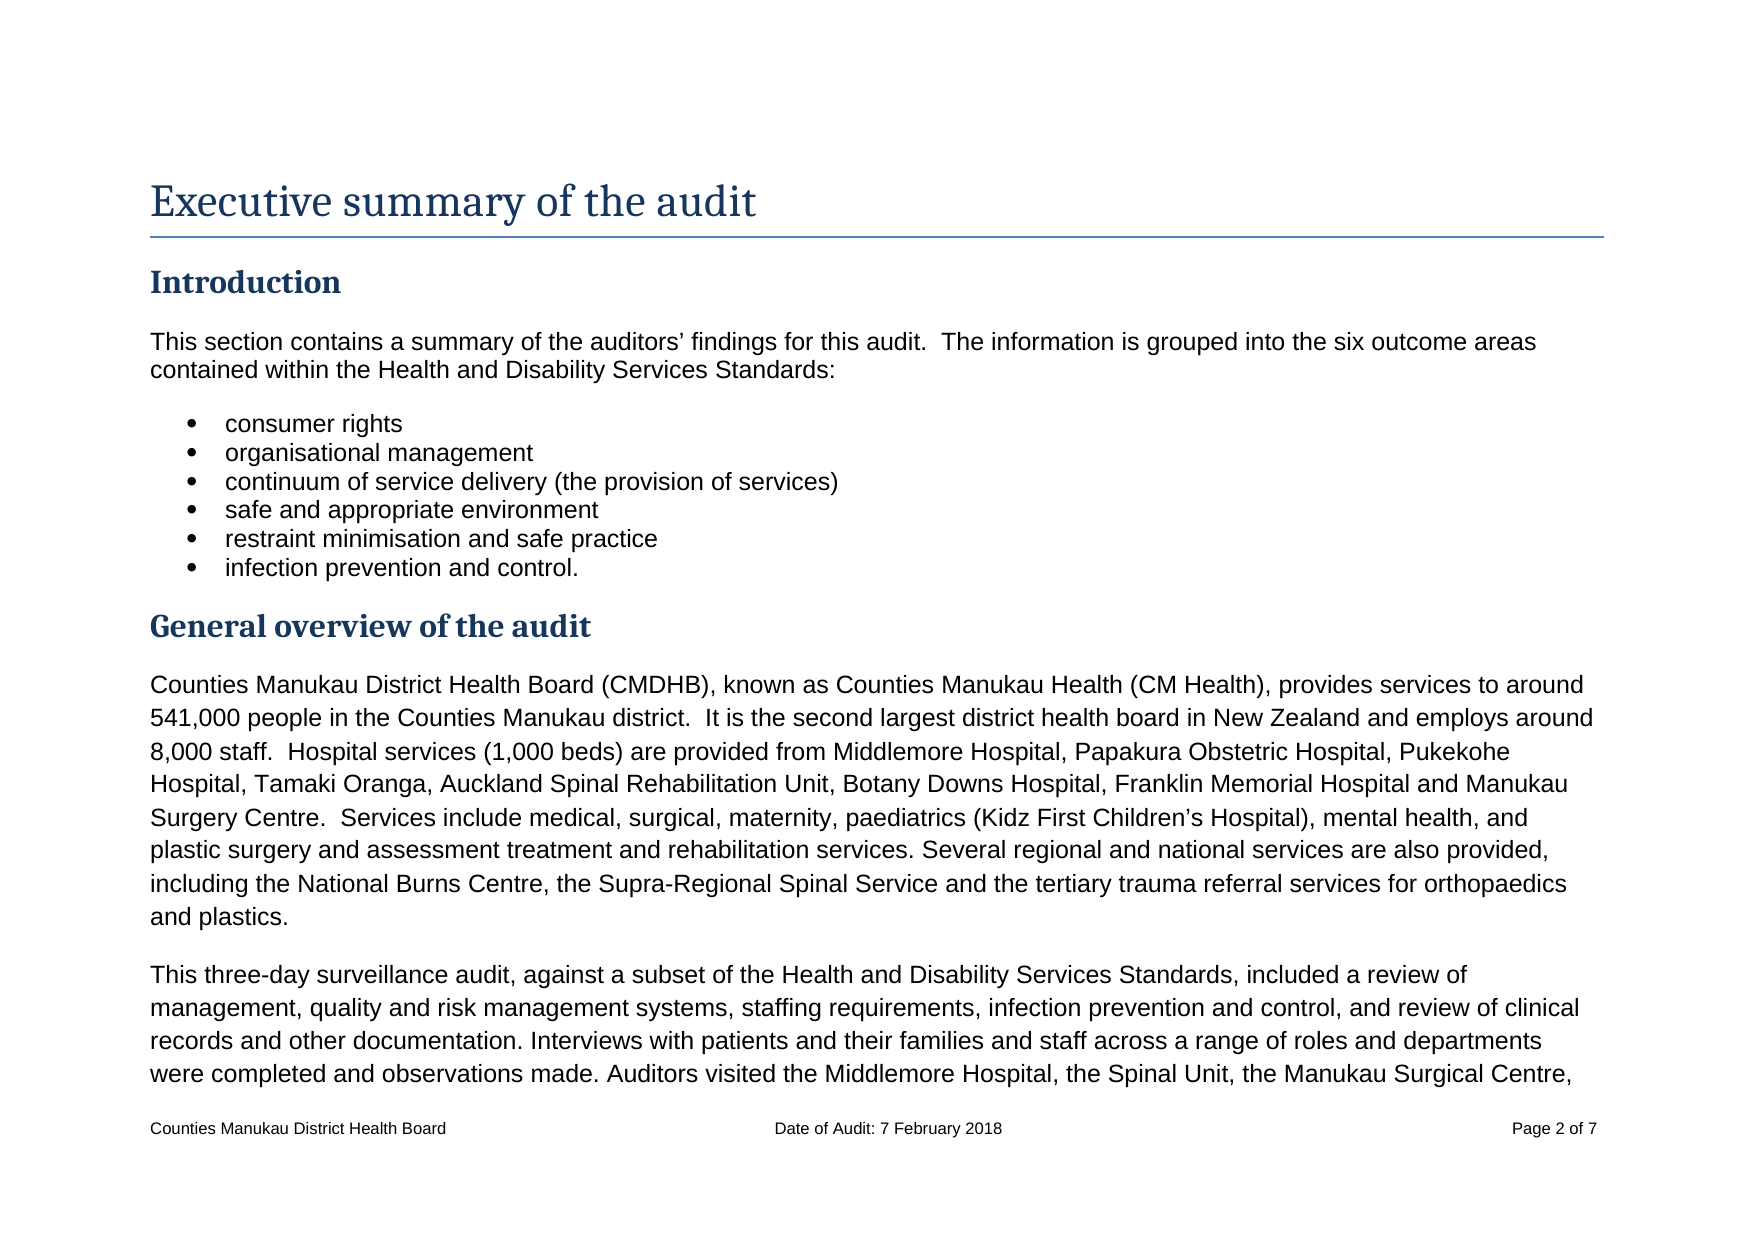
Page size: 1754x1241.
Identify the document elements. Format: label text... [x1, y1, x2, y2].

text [150, 959, 1604, 1087]
text This section contains a summary of the auditors’ findings for this audit. The information is grouped into the six outcome areas contained within the Health and Disability Services Standards: [150, 326, 1604, 384]
text Counties Manukau District Health Board (CMDHB), known as Counties Manukau Health (CM Health), provides services to around 541,000 people in the Counties Manukau district. It is the second largest district health board in New Zealand and employs around 8,000 staff. Hospital services (1,000 beds) are provided from Middlemore Hospital, Papakura Obstetric Hospital, Pukekohe Hospital, Tamaki Oranga, Auckland Spinal Rehabilitation Unit, Botany Downs Hospital, Franklin Memorial Hospital and Manukau Surgery Centre. Services include medical, surgical, maternity, paediatrics (Kidz First Children’s Hospital), mental health, and plastic surgery and assessment treatment and rehabilitation services. Several regional and national services are also provided, including the National Burns Centre, the Supra-Regional Spinal Service and the tertiary trauma referral services for orthopaedics and plastics. [150, 670, 1604, 930]
list consumer rights [187, 409, 1604, 438]
list infection prevention and control. [187, 553, 1604, 582]
list organisational management [187, 438, 1604, 467]
list continuum of service delivery (the provision of services) [187, 467, 1604, 496]
list restraint minimisation and safe practice [187, 524, 1604, 553]
subtitle General overview of the audit [150, 607, 1604, 645]
subtitle Executive summary of the audit [150, 175, 1604, 236]
list safe and appropriate environment [187, 496, 1604, 524]
subtitle Introduction [150, 263, 1604, 301]
